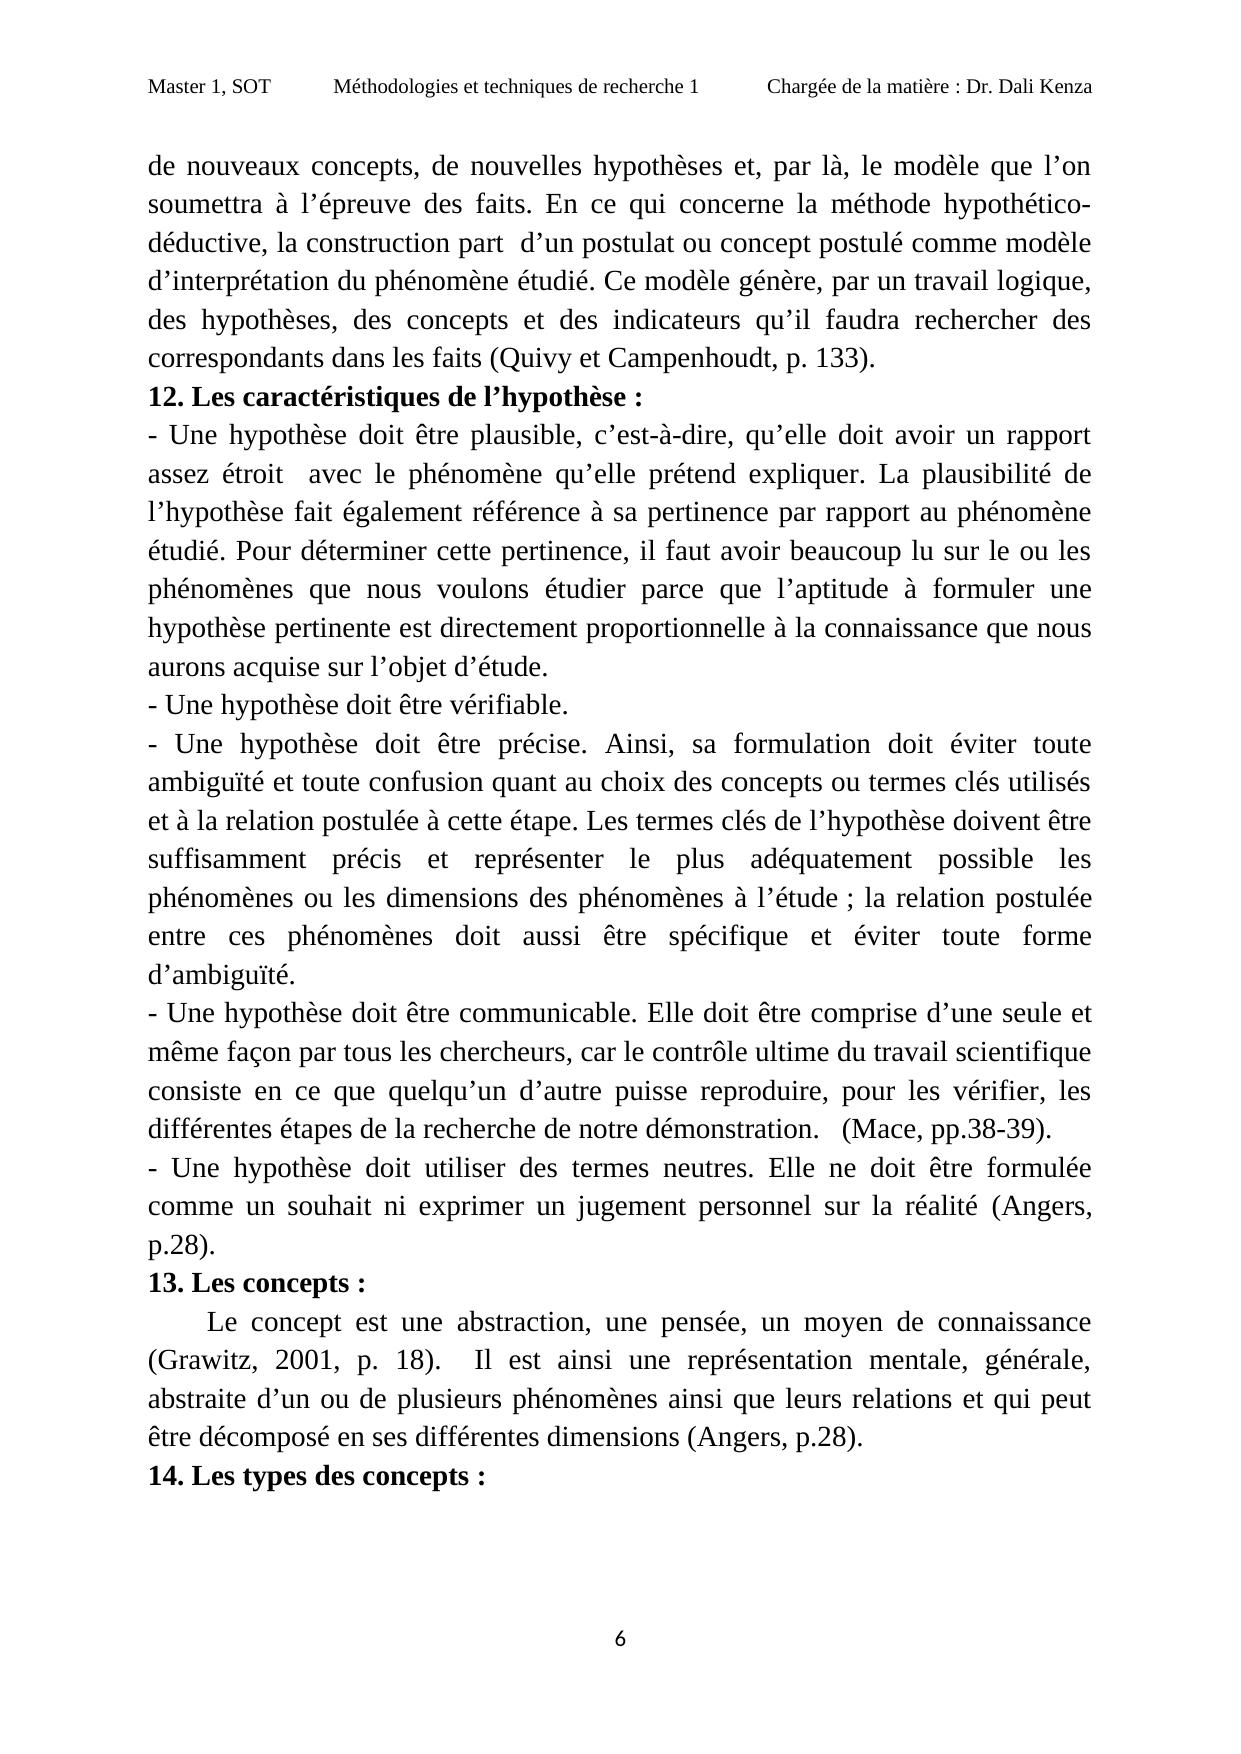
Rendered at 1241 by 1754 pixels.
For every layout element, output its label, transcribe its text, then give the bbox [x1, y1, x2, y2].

text 13. Les concepts : [148, 1265, 1093, 1299]
text 12. Les caractéristiques de l’hypothèse : [148, 379, 1093, 412]
text - Une hypothèse doit être plausible, c’est-à-dire, qu’elle doit avoir un rapport assez étroit avec le phénomène qu’elle prétend expliquer. La plausibilité de l’hypothèse fait également référence à sa pertinence par rapport au phénomène étudié. Pour déterminer cette pertinence, il faut avoir beaucoup lu sur le ou les phénomènes que nous voulons étudier parce que l’aptitude à formuler une hypothèse pertinente est directement proportionnelle à la connaissance que nous aurons acquise sur l’objet d’étude. [148, 417, 1093, 682]
text - Une hypothèse doit être vérifiable. [148, 687, 1093, 721]
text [148, 148, 1093, 374]
text - Une hypothèse doit être précise. Ainsi, sa formulation doit éviter toute ambiguïté et toute confusion quant au choix des concepts ou termes clés utilisés et à la relation postulée à cette étape. Les termes clés de l’hypothèse doivent être suffisamment précis et représenter le plus adéquatement possible les phénomènes ou les dimensions des phénomènes à l’étude ; la relation postulée entre ces phénomènes doit aussi être spécifique et éviter toute forme d’ambiguïté. [148, 726, 1093, 991]
text Le concept est une abstraction, une pensée, un moyen de connaissance (Grawitz, 2001, p. 18). Il est ainsi une représentation mentale, générale, abstraite d’un ou de plusieurs phénomènes ainsi que leurs relations et qui peut être décomposé en ses différentes dimensions (Angers, p.28). [148, 1304, 1093, 1453]
text - Une hypothèse doit utiliser des termes neutres. Elle ne doit être formulée comme un souhait ni exprimer un jugement personnel sur la réalité (Angers, p.28). [148, 1150, 1093, 1260]
text 14. Les types des concepts : [148, 1458, 1093, 1492]
text - Une hypothèse doit être communicable. Elle doit être comprise d’une seule et même façon par tous les chercheurs, car le contrôle ultime du travail scientifique consiste en ce que quelqu’un d’autre puisse reproduire, pour les vérifier, les différentes étapes de la recherche de notre démonstration. (Mace, pp.38-39). [148, 996, 1093, 1145]
